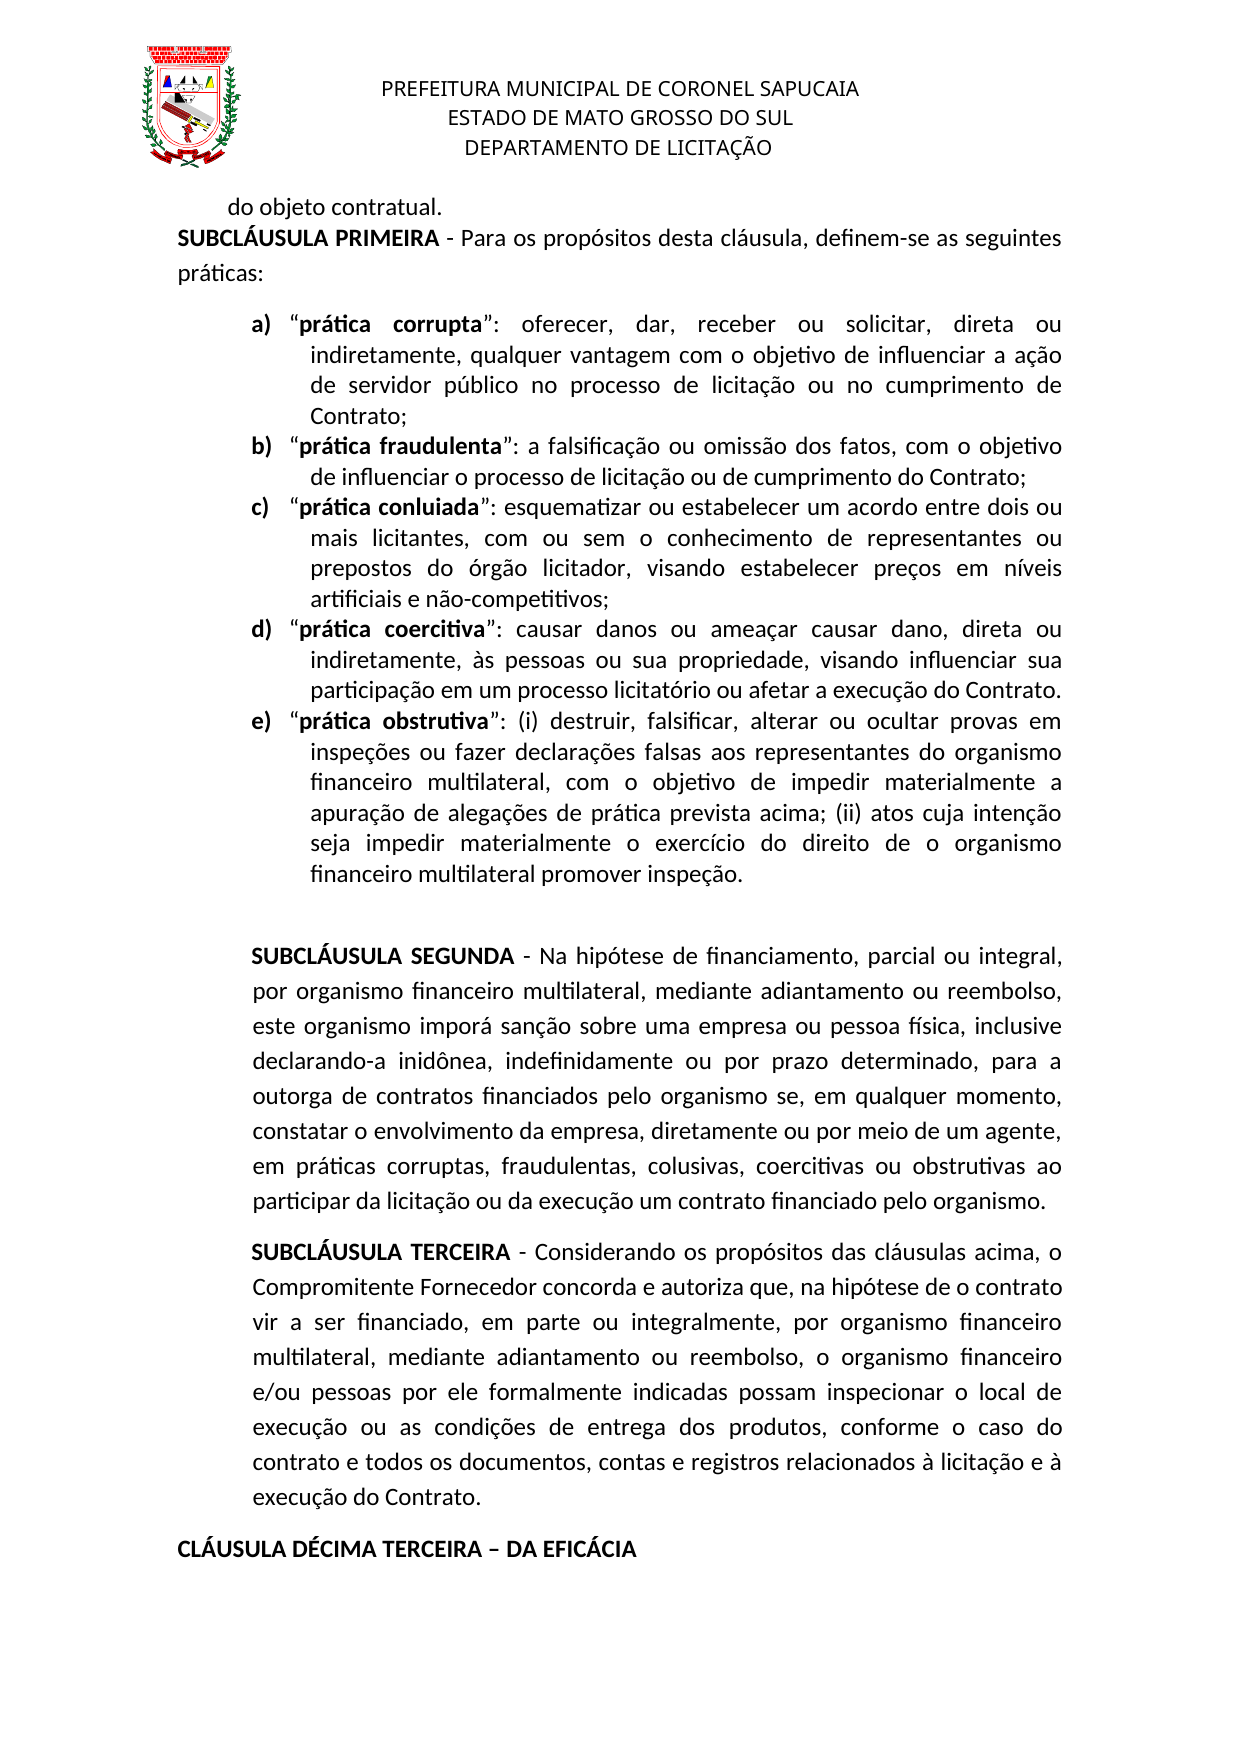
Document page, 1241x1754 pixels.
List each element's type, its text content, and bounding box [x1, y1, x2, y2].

list “prática obstrutiva”: (i) destruir, falsificar, alterar ou ocultar provas em inspeções ou fazer declarações falsas aos representantes do organismo financeiro multilateral, com o objetivo de impedir materialmente a apuração de alegações de prática prevista acima; (ii) atos cuja intenção seja impedir materialmente o exercício do direito de o organismo financeiro multilateral promover inspeção. [251, 705, 1063, 888]
list “prática corrupta”: oferecer, dar, receber ou solicitar, direta ou indiretamente, qualquer vantagem com o objetivo de influenciar a ação de servidor público no processo de licitação ou no cumprimento de Contrato; [251, 308, 1063, 430]
list “prática fraudulenta”: a falsificação ou omissão dos fatos, com o objetivo de influenciar o processo de licitação ou de cumprimento do Contrato; [251, 430, 1063, 491]
text SUBCLÁUSULA PRIMEIRA - Para os propósitos desta cláusula, definem-se as seguintes práticas: [177, 222, 1063, 287]
text CLÁUSULA DÉCIMA TERCEIRA – DA EFICÁCIA [177, 1533, 1063, 1564]
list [177, 191, 1063, 222]
text SUBCLÁUSULA TERCEIRA - Considerando os propósitos das cláusulas acima, o Compromitente Fornecedor concorda e autoriza que, na hipótese de o contrato vir a ser financiado, em parte ou integralmente, por organismo financeiro multilateral, mediante adiantamento ou reembolso, o organismo financeiro e/ou pessoas por ele formalmente indicadas possam inspecionar o local de execução ou as condições de entrega dos produtos, conforme o caso do contrato e todos os documentos, contas e registros relacionados à licitação e à execução do Contrato. [251, 1237, 1063, 1512]
text SUBCLÁUSULA SEGUNDA - Na hipótese de financiamento, parcial ou integral, por organismo financeiro multilateral, mediante adiantamento ou reembolso, este organismo imporá sanção sobre uma empresa ou pessoa física, inclusive declarando-a inidônea, indefinidamente ou por prazo determinado, para a outorga de contratos financiados pelo organismo se, em qualquer momento, constatar o envolvimento da empresa, diretamente ou por meio de um agente, em práticas corruptas, fraudulentas, colusivas, coercitivas ou obstrutivas ao participar da licitação ou da execução um contrato financiado pelo organismo. [251, 940, 1063, 1215]
list “prática conluiada”: esquematizar ou estabelecer um acordo entre dois ou mais licitantes, com ou sem o conhecimento de representantes ou prepostos do órgão licitador, visando estabelecer preços em níveis artificiais e não-competitivos; [251, 491, 1063, 613]
list “prática coercitiva”: causar danos ou ameaçar causar dano, direta ou indiretamente, às pessoas ou sua propriedade, visando influenciar sua participação em um processo licitatório ou afetar a execução do Contrato. [251, 613, 1063, 705]
